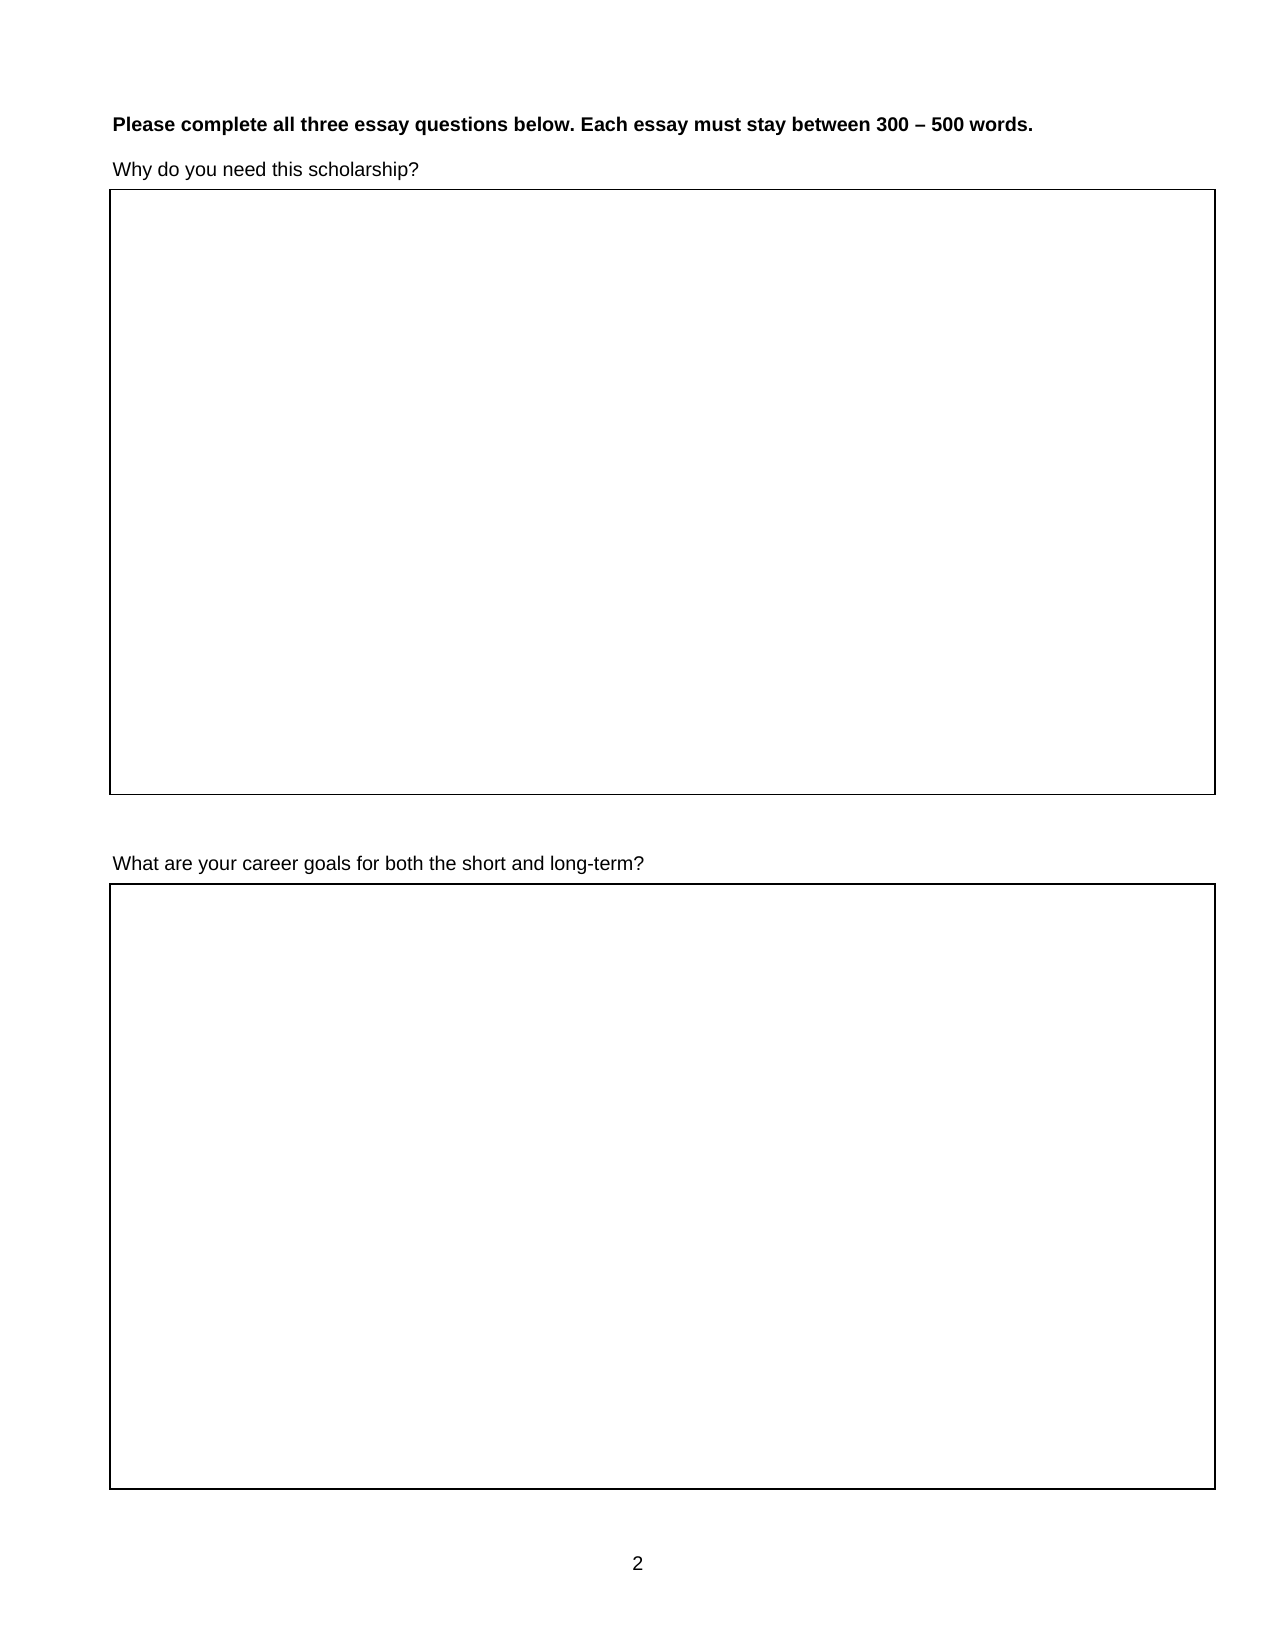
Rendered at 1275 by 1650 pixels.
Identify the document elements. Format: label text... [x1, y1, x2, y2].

text Please complete all three essay questions below. Each essay must stay between 300 – 500 words. [112, 112, 1162, 135]
text Why do you need this scholarship? [112, 158, 1162, 181]
text What are your career goals for both the short and long-term? [112, 852, 1162, 875]
